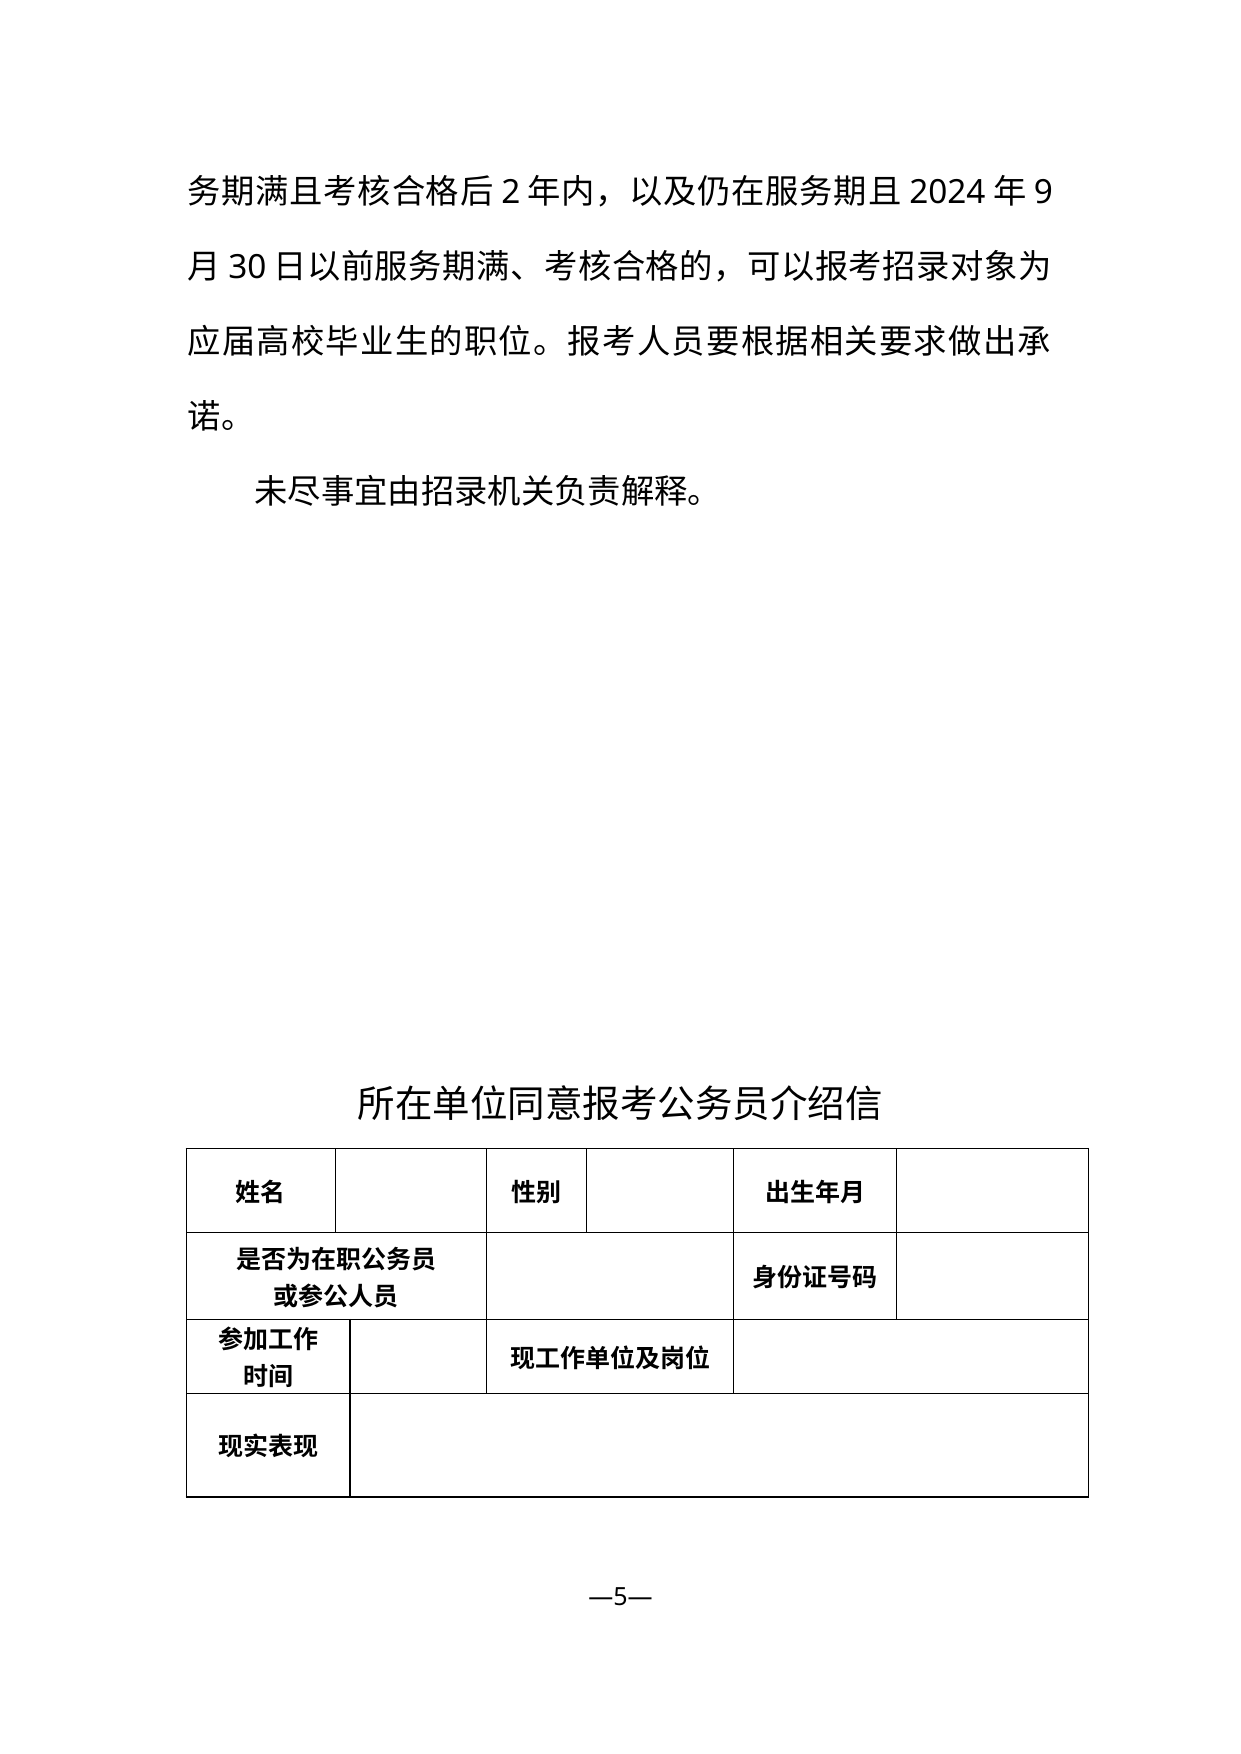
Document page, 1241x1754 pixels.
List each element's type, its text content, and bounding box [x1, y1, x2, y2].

text 所在单位同意报考公务员介绍信 [187, 1071, 1053, 1129]
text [187, 152, 1053, 452]
table_header [587, 1149, 733, 1232]
table_cell [897, 1233, 1088, 1319]
table_cell [487, 1233, 733, 1319]
table_header 性别 [487, 1149, 586, 1232]
table_header 姓名 [187, 1149, 335, 1232]
table_cell [351, 1320, 486, 1392]
table_cell [734, 1320, 1088, 1392]
table_cell 现实表现 [187, 1394, 349, 1496]
text 未尽事宜由招录机关负责解释。 [187, 452, 1053, 527]
table_header [897, 1149, 1088, 1232]
table_cell 参加工作 时间 [187, 1320, 349, 1392]
table_header [336, 1149, 486, 1232]
table_cell 现工作单位及岗位 [487, 1320, 733, 1392]
table_cell 身份证号码 [734, 1233, 896, 1319]
table_header 出生年月 [734, 1149, 896, 1232]
table_cell [351, 1394, 1088, 1496]
table_cell 是否为在职公务员 或参公人员 [187, 1233, 486, 1319]
